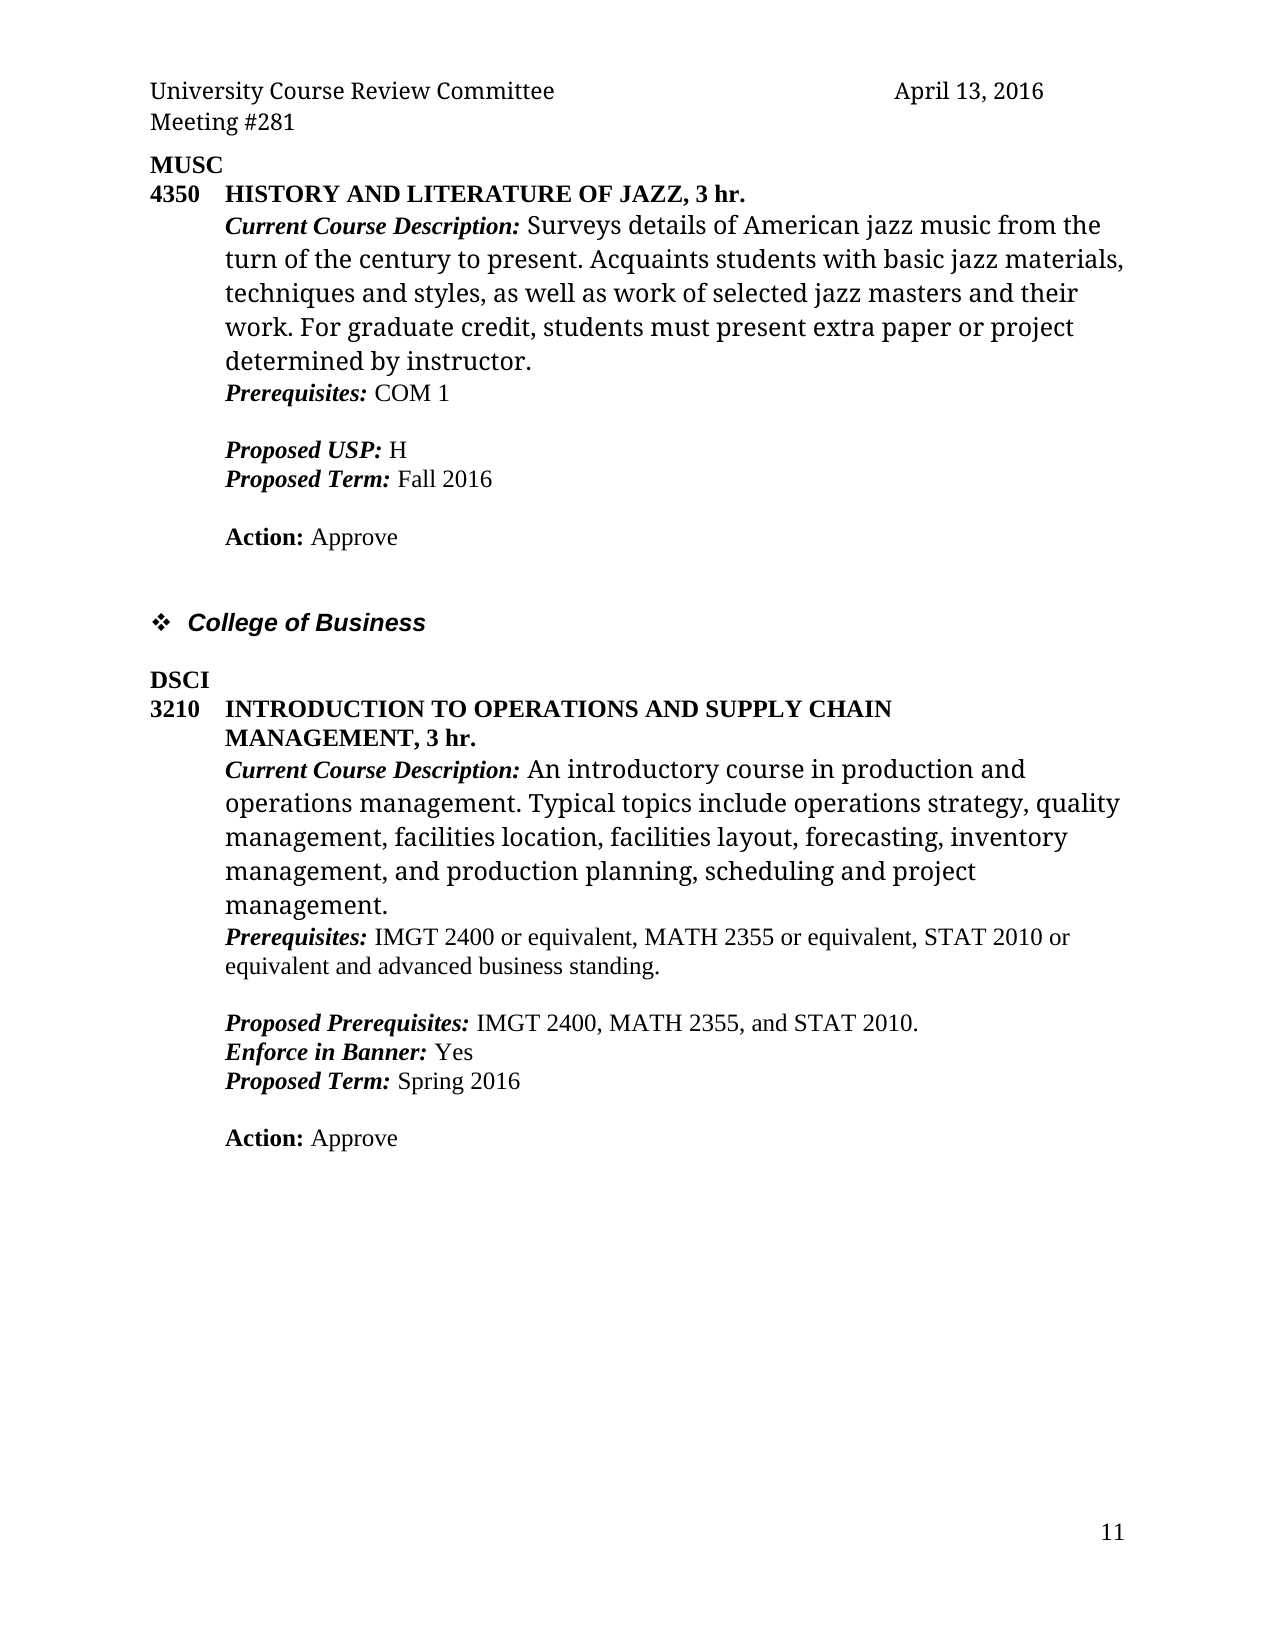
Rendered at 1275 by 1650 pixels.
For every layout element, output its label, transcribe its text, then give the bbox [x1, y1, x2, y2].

text Action: Approve [150, 522, 1125, 550]
text Prerequisites: COM 1 [225, 378, 1125, 407]
text Proposed Term: Spring 2016 [225, 1066, 1125, 1094]
text Action: Approve [150, 1123, 1125, 1152]
text Prerequisites: IMGT 2400 or equivalent, MATH 2355 or equivalent, STAT 2010 or equivalent and advanced business standing. [225, 922, 1125, 979]
text Proposed Term: Fall 2016 [225, 464, 1125, 493]
text Current Course Description: An introductory course in production and operations management. Typical topics include operations strategy, quality management, facilities location, facilities layout, forecasting, inventory management, and production planning, scheduling and project management. [225, 752, 1125, 922]
text Proposed Prerequisites: IMGT 2400, MATH 2355, and STAT 2010. [225, 1008, 1125, 1037]
text MUSC [150, 150, 1125, 179]
text Enforce in Banner: Yes [225, 1037, 1125, 1066]
text DSCI [150, 665, 1125, 694]
text Proposed USP: H [150, 435, 1125, 464]
text 4350 HISTORY AND LITERATURE OF JAZZ, 3 hr. [150, 179, 1125, 207]
list College of Business [150, 608, 1125, 637]
text MANAGEMENT, 3 hr. [150, 723, 1125, 752]
text 3210 INTRODUCTION TO OPERATIONS AND SUPPLY CHAIN [150, 694, 1125, 723]
text Current Course Description: Surveys details of American jazz music from the turn of the century to present. Acquaints students with basic jazz materials, techniques and styles, as well as work of selected jazz masters and their work. For graduate credit, students must present extra paper or project determined by instructor. [225, 207, 1125, 378]
